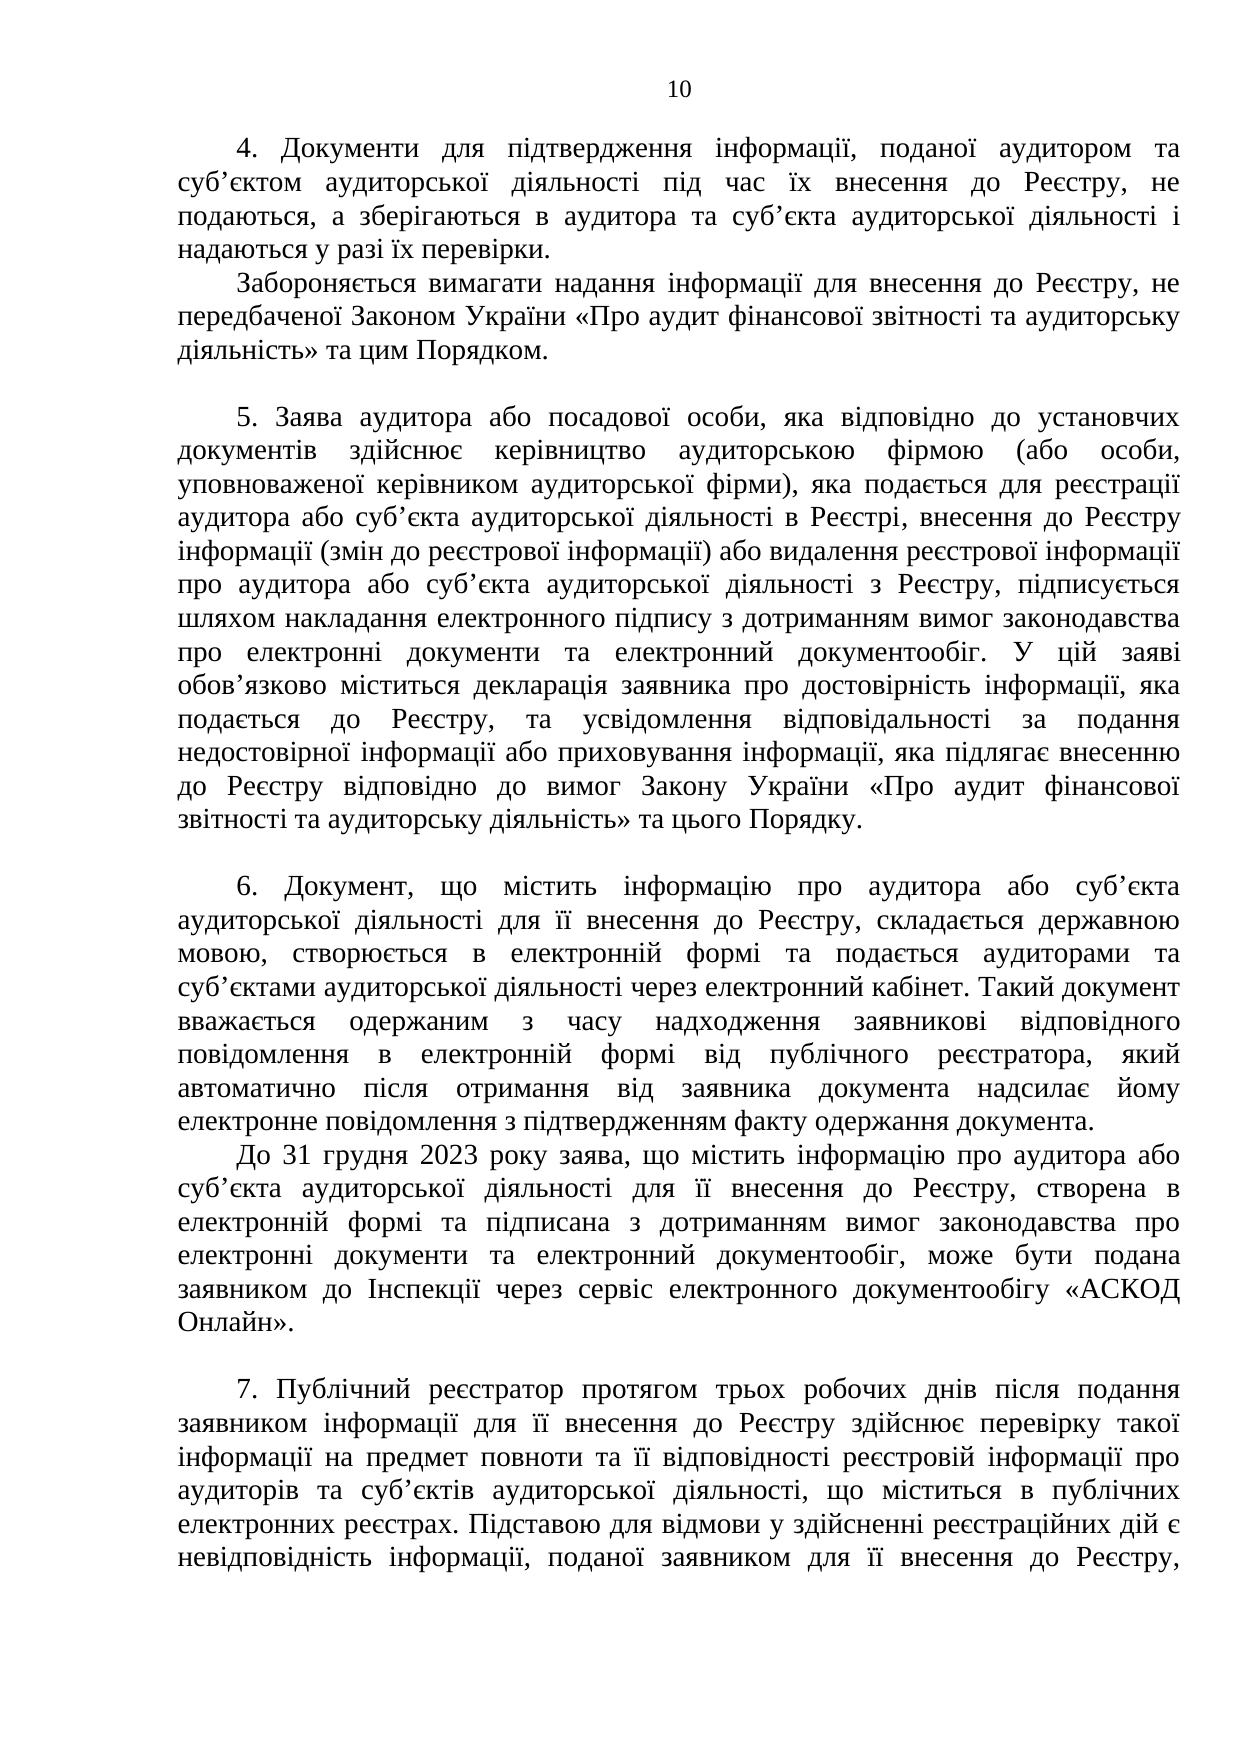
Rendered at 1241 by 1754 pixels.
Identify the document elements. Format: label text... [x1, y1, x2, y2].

text 5. Заява аудитора або посадової особи, яка відповідно до установчих документів здійснює керівництво аудиторською фірмою (або особи, уповноваженої керівником аудиторської фірми), яка подається для реєстрації аудитора або суб’єкта аудиторської діяльності в Реєстрі, внесення до Реєстру інформації (змін до реєстрової інформації) або видалення реєстрової інформації про аудитора або суб’єкта аудиторської діяльності з Реєстру, підписується шляхом накладання електронного підпису з дотриманням вимог законодавства про електронні документи та електронний документообіг. У цій заяві обов’язково міститься декларація заявника про достовірність інформації, яка подається до Реєстру, та усвідомлення відповідальності за подання недостовірної інформації або приховування інформації, яка підлягає внесенню до Реєстру відповідно до вимог Закону України «Про аудит фінансової звітності та аудиторську діяльність» та цього Порядку. [177, 399, 1181, 835]
text Забороняється вимагати надання інформації для внесення до Реєстру, не передбаченої Законом України «Про аудит фінансової звітності та аудиторську діяльність» та цим Порядком. [177, 265, 1181, 365]
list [177, 1372, 1181, 1573]
text 4. Документи для підтвердження інформації, поданої аудитором та суб’єктом аудиторської діяльності під час їх внесення до Реєстру, не подаються, а зберігаються в аудитора та суб’єкта аудиторської діяльності і надаються у разі їх перевірки. [177, 131, 1181, 265]
text До 31 грудня 2023 року заява, що містить інформацію про аудитора або суб’єкта аудиторської діяльності для її внесення до Реєстру, створена в електронній формі та підписана з дотриманням вимог законодавства про електронні документи та електронний документообіг, може бути подана заявником до Інспекції через сервіс електронного документообігу «АСКОД Онлайн». [177, 1137, 1181, 1338]
text 6. Документ, що містить інформацію про аудитора або суб’єкта аудиторської діяльності для її внесення до Реєстру, складається державною мовою, створюється в електронній формі та подається аудиторами та суб’єктами аудиторської діяльності через електронний кабінет. Такий документ вважається одержаним з часу надходження заявникові відповідного повідомлення в електронній формі від публічного реєстратора, який автоматично після отримання від заявника документа надсилає йому електронне повідомлення з підтвердженням факту одержання документа. [177, 868, 1181, 1137]
